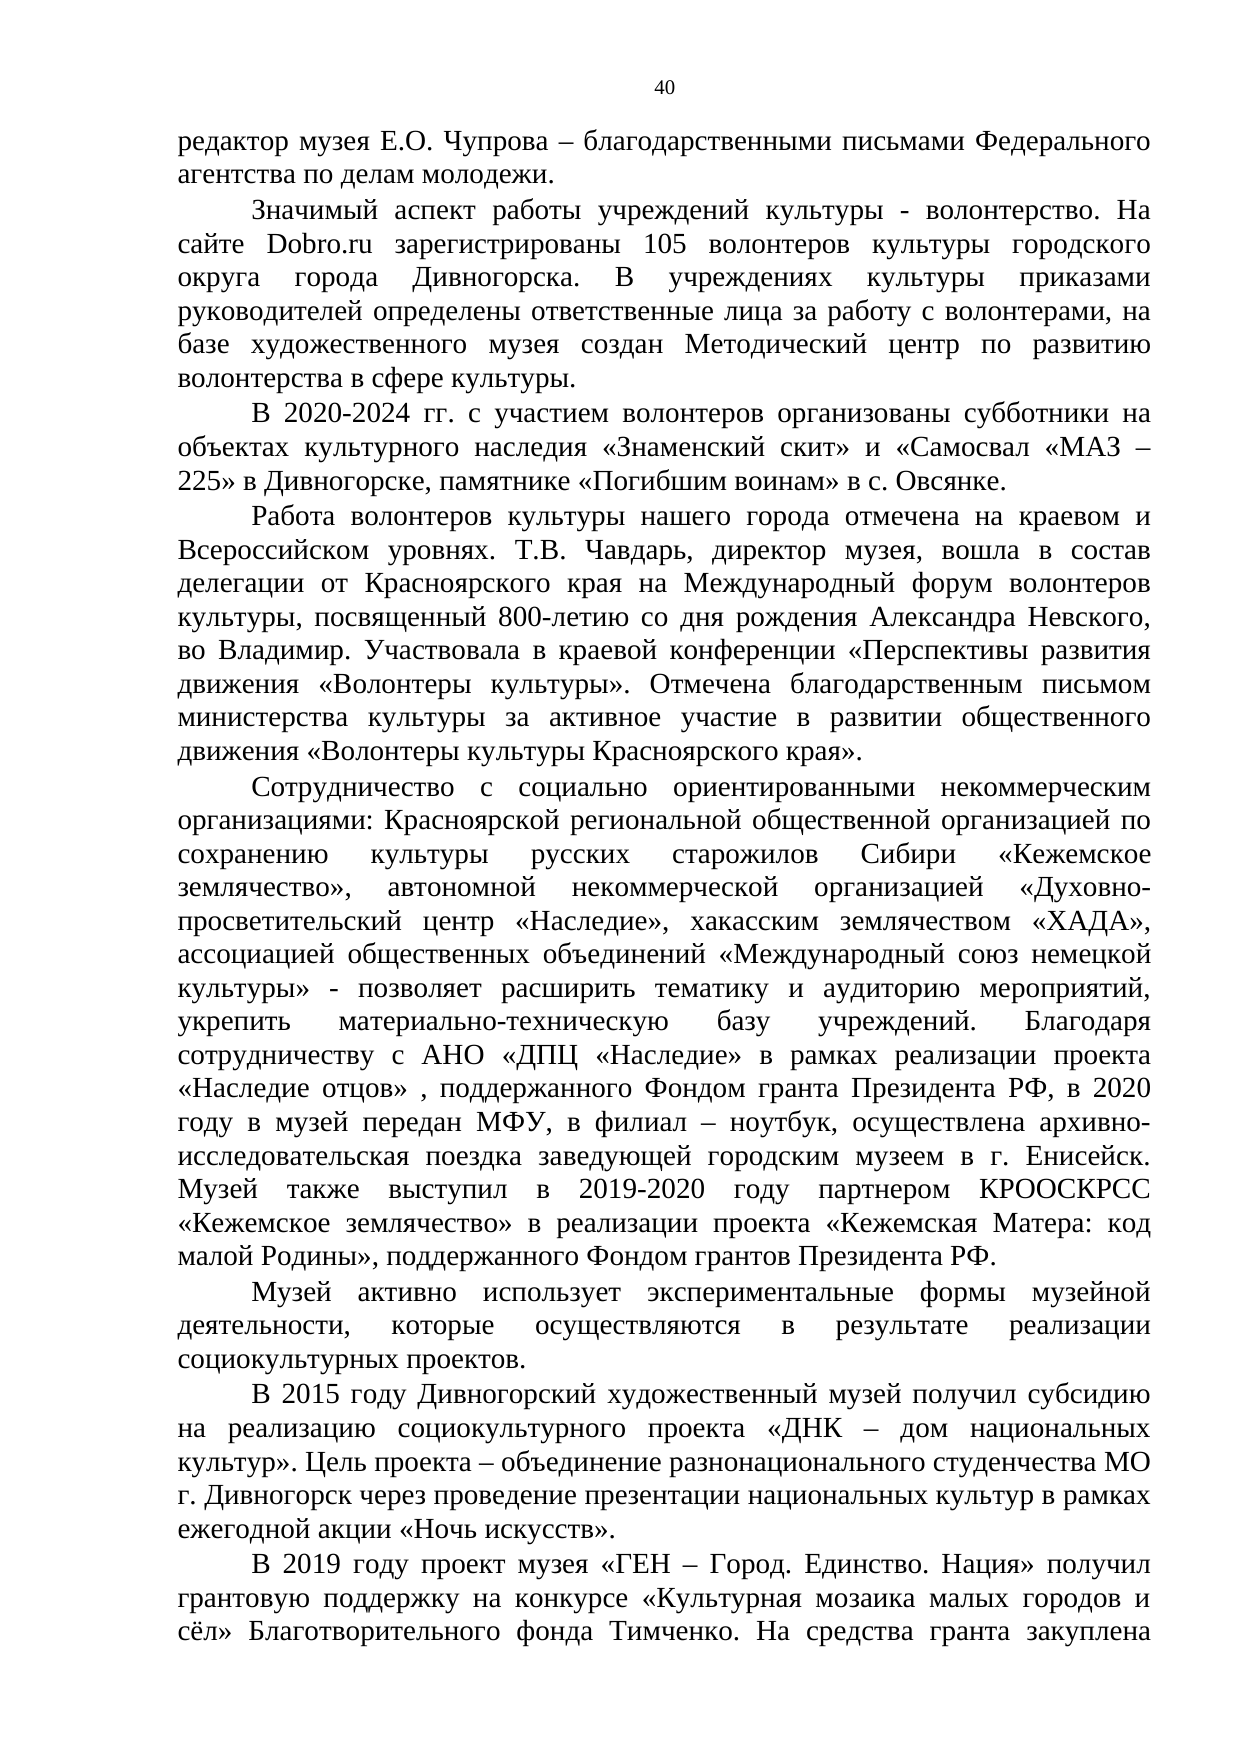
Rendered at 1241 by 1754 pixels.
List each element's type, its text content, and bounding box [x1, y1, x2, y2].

text Работа волонтеров культуры нашего города отмечена на краевом и Всероссийском уровнях. Т.В. Чавдарь, директор музея, вошла в состав делегации от Красноярского края на Международный форум волонтеров культуры, посвященный 800-летию со дня рождения Александра Невского, во Владимир. Участвовала в краевой конференции «Перспективы развития движения «Волонтеры культуры». Отмечена благодарственным письмом министерства культуры за активное участие в развитии общественного движения «Волонтеры культуры Красноярского края». [177, 498, 1152, 767]
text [177, 123, 1152, 190]
text В 2020-2024 гг. с участием волонтеров организованы субботники на объектах культурного наследия «Знаменский скит» и «Самосвал «МАЗ – 225» в Дивногорске, памятнике «Погибшим воинам» в с. Овсянке. [177, 396, 1152, 496]
text Значимый аспект работы учреждений культуры - волонтерство. На сайте Dobro.ru зарегистрированы 105 волонтеров культуры городского округа города Дивногорска. В учреждениях культуры приказами руководителей определены ответственные лица за работу с волонтерами, на базе художественного музея создан Методический центр по развитию волонтерства в сфере культуры. [177, 192, 1152, 393]
text Музей активно использует экспериментальные формы музейной деятельности, которые осуществляются в результате реализации социокультурных проектов. [177, 1274, 1152, 1374]
text Сотрудничество с социально ориентированными некоммерческим организациями: Красноярской региональной общественной организацией по сохранению культуры русских старожилов Сибири «Кежемское землячество», автономной некоммерческой организацией «Духовно-просветительский центр «Наследие», хакасским землячеством «ХАДА», ассоциацией общественных объединений «Международный союз немецкой культуры» - позволяет расширить тематику и аудиторию мероприятий, укрепить материально-техническую базу учреждений. Благодаря сотрудничеству с АНО «ДПЦ «Наследие» в рамках реализации проекта «Наследие отцов» , поддержанного Фондом гранта Президента РФ, в 2020 году в музей передан МФУ, в филиал – ноутбук, осуществлена архивно-исследовательская поездка заведующей городским музеем в г. Енисейск. Музей также выступил в 2019-2020 году партнером КРООСКРСС «Кежемское землячество» в реализации проекта «Кежемская Матера: код малой Родины», поддержанного Фондом грантов Президента РФ. [177, 769, 1152, 1272]
text В 2015 году Дивногорский художественный музей получил субсидию на реализацию социокультурного проекта «ДНК – дом национальных культур». Цель проекта – объединение разнонационального студенчества МО г. Дивногорск через проведение презентации национальных культур в рамках ежегодной акции «Ночь искусств». [177, 1377, 1152, 1544]
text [177, 1546, 1152, 1647]
